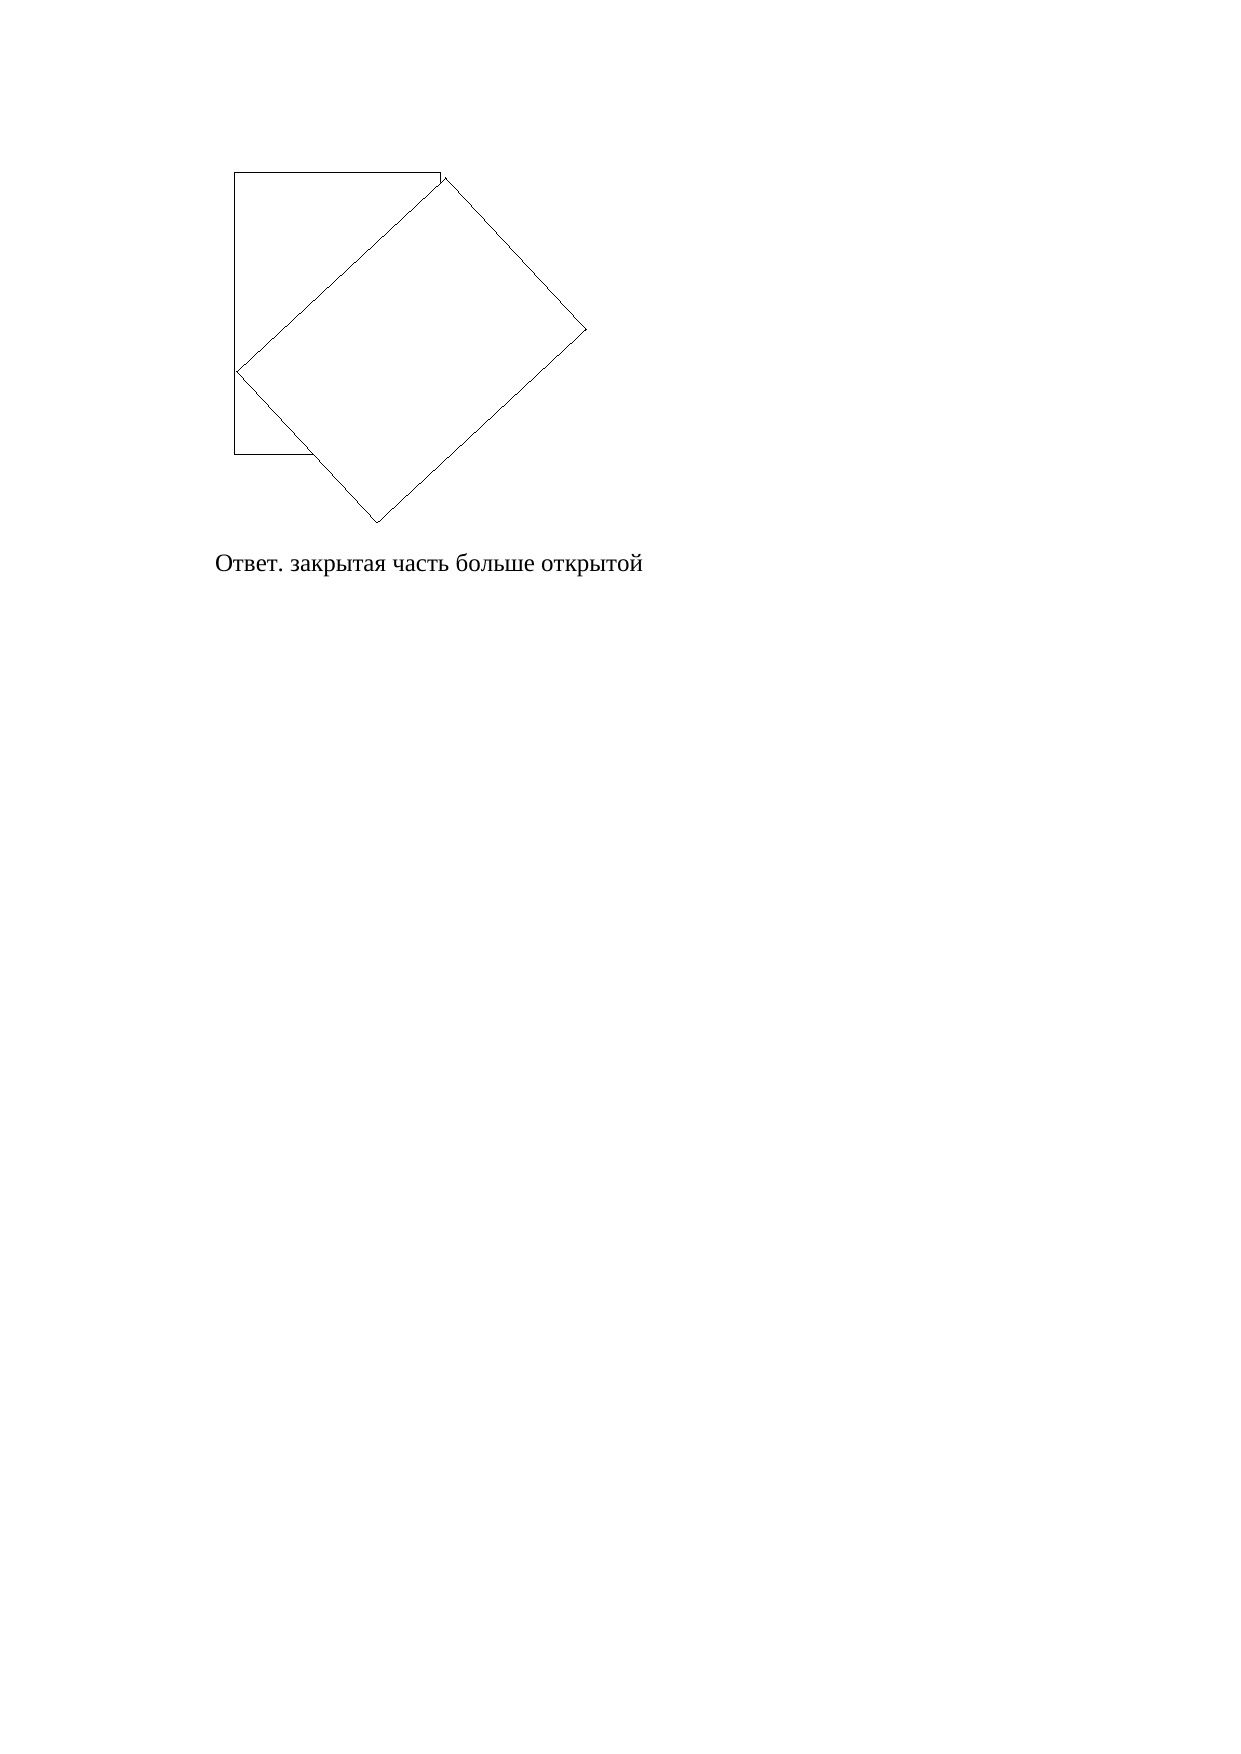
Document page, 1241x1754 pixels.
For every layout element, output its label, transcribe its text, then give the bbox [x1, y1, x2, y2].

text Ответ. закрытая часть больше открытой [215, 548, 1152, 577]
